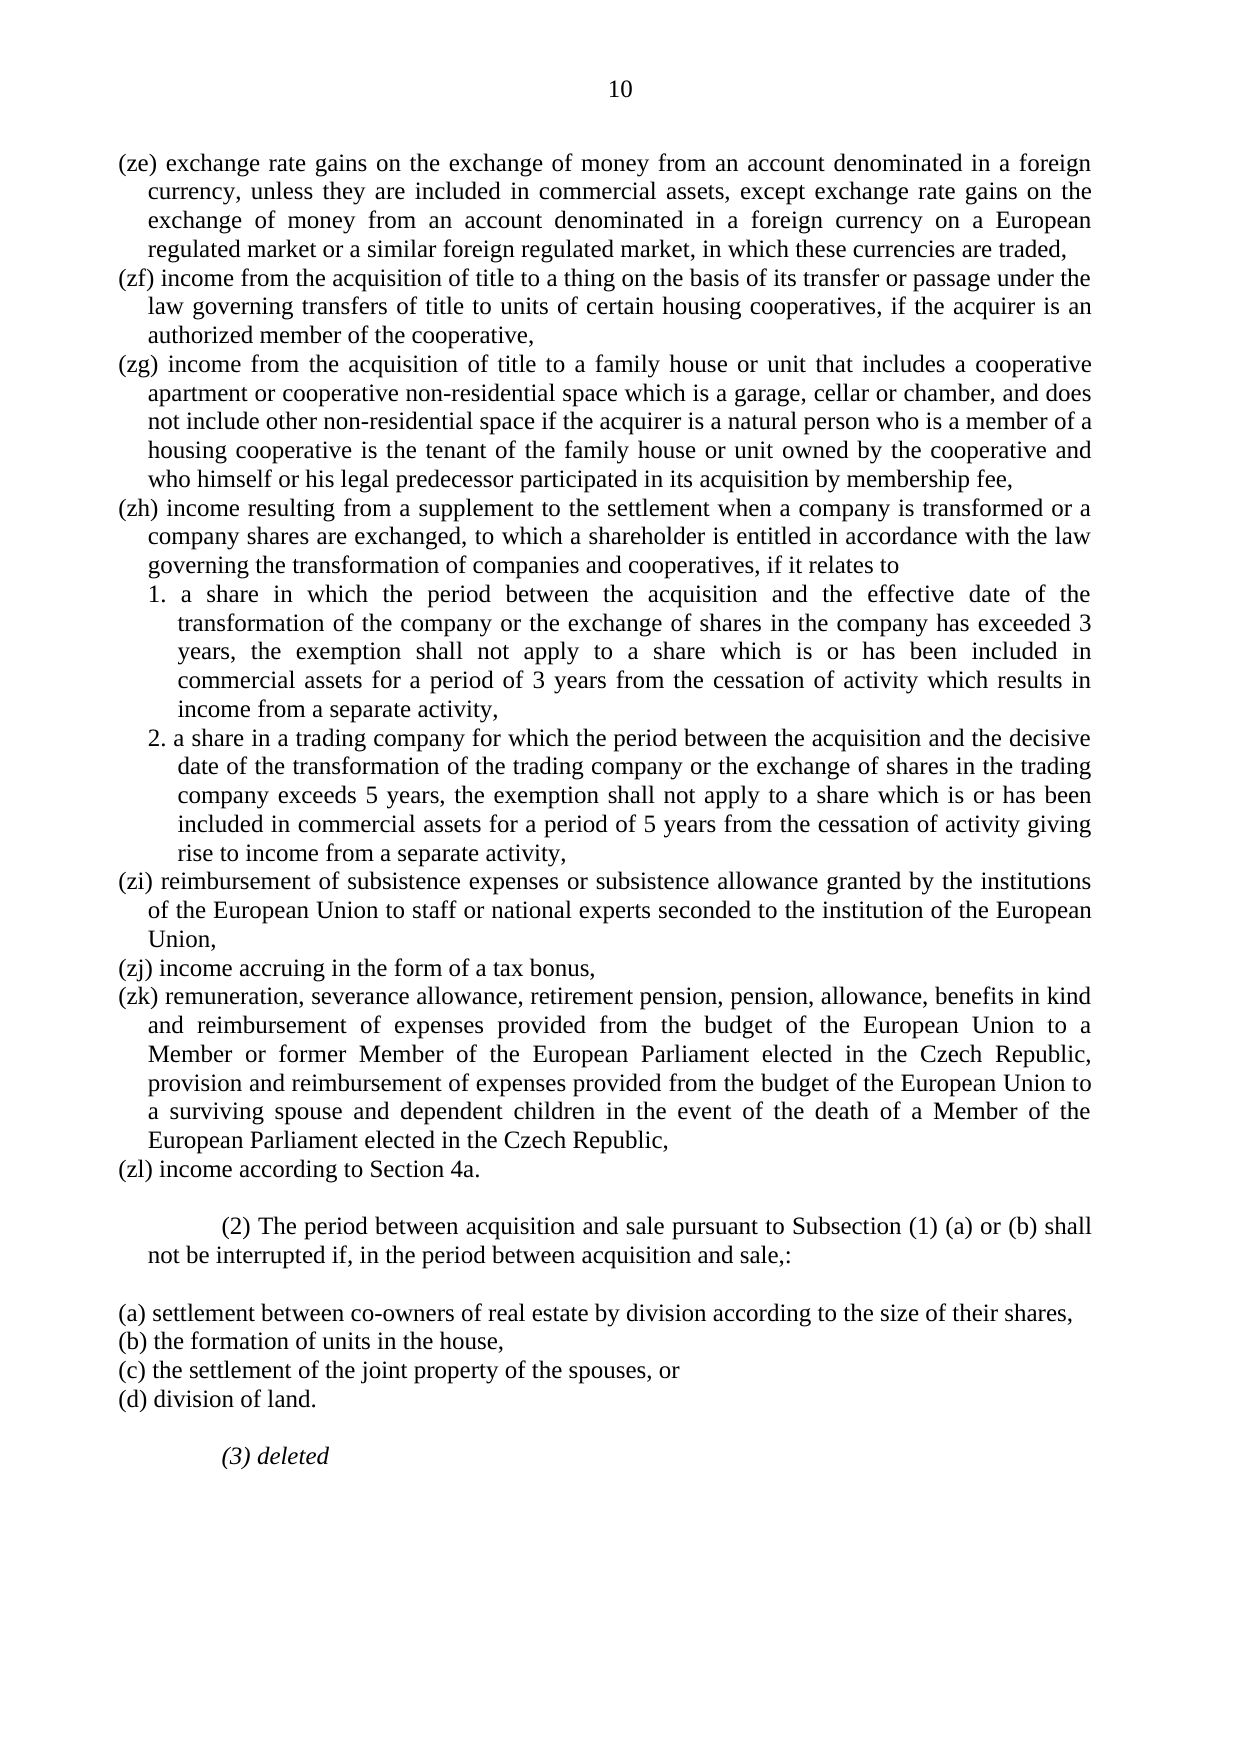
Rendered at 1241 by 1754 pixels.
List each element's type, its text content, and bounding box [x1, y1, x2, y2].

text (ze) exchange rate gains on the exchange of money from an account denominated in a foreign currency, unless they are included in commercial assets, except exchange rate gains on the exchange of money from an account denominated in a foreign currency on a European regulated market or a similar foreign regulated market, in which these currencies are traded, [118, 148, 1093, 263]
text 1. a share in which the period between the acquisition and the effective date of the transformation of the company or the exchange of shares in the company has exceeded 3 years, the exemption shall not apply to a share which is or has been included in commercial assets for a period of 3 years from the cessation of activity which results in income from a separate activity, [148, 579, 1093, 723]
text 2. a share in a trading company for which the period between the acquisition and the decisive date of the transformation of the trading company or the exchange of shares in the trading company exceeds 5 years, the exemption shall not apply to a share which is or has been included in commercial assets for a period of 5 years from the cessation of activity giving rise to income from a separate activity, [148, 723, 1093, 866]
text (zh) income resulting from a supplement to the settlement when a company is transformed or a company shares are exchanged, to which a shareholder is entitled in accordance with the law governing the transformation of companies and cooperatives, if it relates to [118, 493, 1093, 579]
text (d) division of land. [118, 1384, 1093, 1413]
text (c) the settlement of the joint property of the spouses, or [118, 1355, 1093, 1384]
text (zg) income from the acquisition of title to a family house or unit that includes a cooperative apartment or cooperative non-residential space which is a garage, cellar or chamber, and does not include other non-residential space if the acquirer is a natural person who is a member of a housing cooperative is the tenant of the family house or unit owned by the cooperative and who himself or his legal predecessor participated in its acquisition by membership fee, [118, 349, 1093, 493]
text (b) the formation of units in the house, [118, 1326, 1093, 1355]
text (zj) income accruing in the form of a tax bonus, [118, 953, 1093, 981]
text (a) settlement between co-owners of real estate by division according to the size of their shares, [118, 1298, 1093, 1326]
text (3) deleted [148, 1441, 1093, 1470]
text (zl) income according to Section 4a. [118, 1154, 1093, 1183]
text (2) The period between acquisition and sale pursuant to Subsection (1) (a) or (b) shall not be interrupted if, in the period between acquisition and sale,: [148, 1211, 1093, 1269]
text (zf) income from the acquisition of title to a thing on the basis of its transfer or passage under the law governing transfers of title to units of certain housing cooperatives, if the acquirer is an authorized member of the cooperative, [118, 263, 1093, 349]
text (zi) reimbursement of subsistence expenses or subsistence allowance granted by the institutions of the European Union to staff or national experts seconded to the institution of the European Union, [118, 866, 1093, 953]
text (zk) remuneration, severance allowance, retirement pension, pension, allowance, benefits in kind and reimbursement of expenses provided from the budget of the European Union to a Member or former Member of the European Parliament elected in the Czech Republic, provision and reimbursement of expenses provided from the budget of the European Union to a surviving spouse and dependent children in the event of the death of a Member of the European Parliament elected in the Czech Republic, [118, 981, 1093, 1154]
